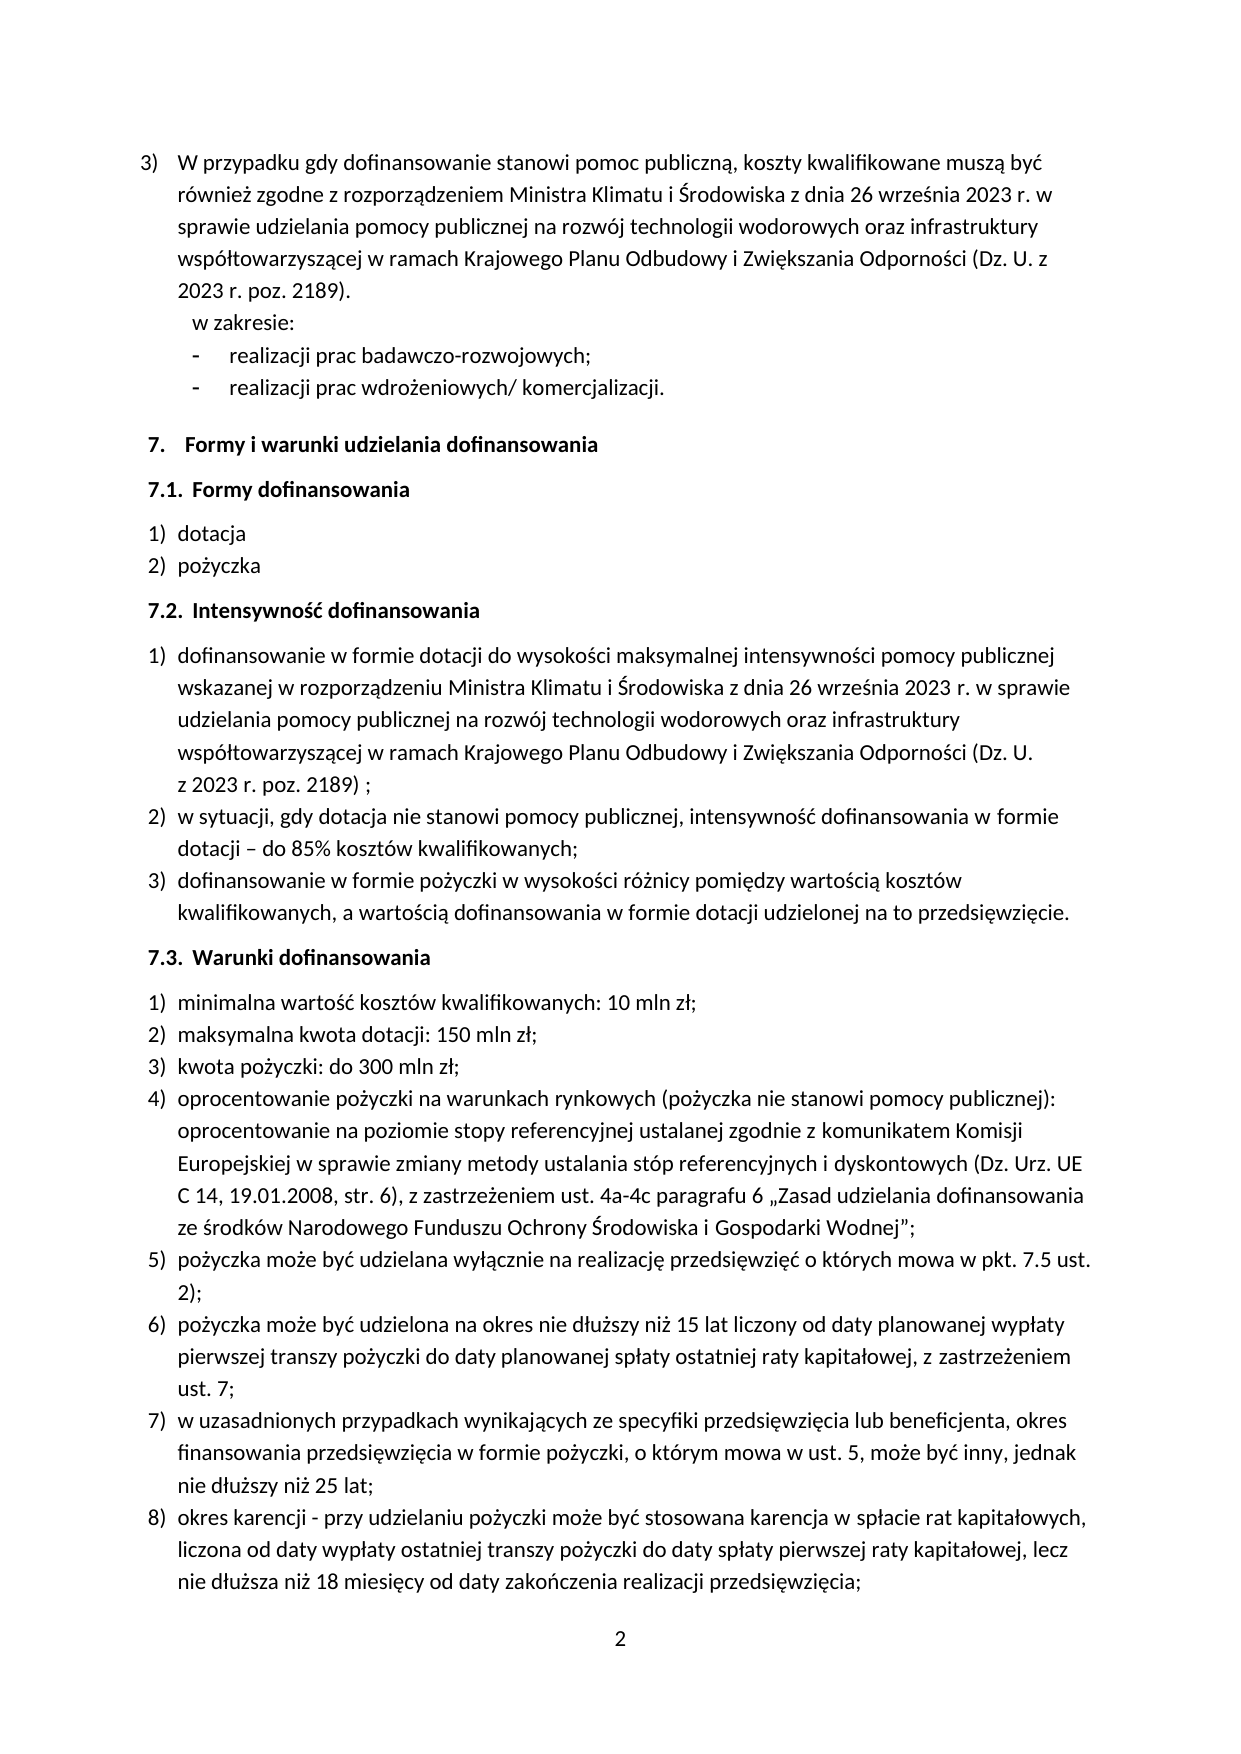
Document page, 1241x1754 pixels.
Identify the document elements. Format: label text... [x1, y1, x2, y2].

list realizacji prac wdrożeniowych/ komercjalizacji. [192, 373, 1093, 401]
list w uzasadnionych przypadkach wynikających ze specyfiki przedsięwzięcia lub beneficjenta, okres finansowania przedsięwzięcia w formie pożyczki, o którym mowa w ust. 5, może być inny, jednak nie dłuższy niż 25 lat; [148, 1406, 1093, 1499]
list realizacji prac badawczo-rozwojowych; [192, 341, 1093, 369]
list pożyczka może być udzielona na okres nie dłuższy niż 15 lat liczony od daty planowanej wypłaty pierwszej transzy pożyczki do daty planowanej spłaty ostatniej raty kapitałowej, z zastrzeżeniem ust. 7; [148, 1310, 1093, 1402]
list dofinansowanie w formie pożyczki w wysokości różnicy pomiędzy wartością kosztów kwalifikowanych, a wartością dofinansowania w formie dotacji udzielonej na to przedsięwzięcie. [148, 866, 1093, 927]
list w sytuacji, gdy dotacja nie stanowi pomocy publicznej, intensywność dofinansowania w formie dotacji – do 85% kosztów kwalifikowanych; [148, 802, 1093, 862]
list pożyczka może być udzielana wyłącznie na realizację przedsięwzięć o których mowa w pkt. 7.5 ust. 2); [148, 1245, 1093, 1306]
list minimalna wartość kosztów kwalifikowanych: 10 mln zł; [148, 988, 1093, 1016]
subtitle Formy i warunki udzielania dofinansowania [148, 430, 1093, 458]
list dofinansowanie w formie dotacji do wysokości maksymalnej intensywności pomocy publicznej wskazanej w rozporządzeniu Ministra Klimatu i Środowiska z dnia 26 września 2023 r. w sprawie udzielania pomocy publicznej na rozwój technologii wodorowych oraz infrastruktury współtowarzyszącej w ramach Krajowego Planu Odbudowy i Zwiększania Odporności (Dz. U. z 2023 r. poz. 2189) ; [148, 641, 1093, 798]
text w zakresie: [192, 308, 1093, 337]
list oprocentowanie pożyczki na warunkach rynkowych (pożyczka nie stanowi pomocy publicznej): oprocentowanie na poziomie stopy referencyjnej ustalanej zgodnie z komunikatem Komisji Europejskiej w sprawie zmiany metody ustalania stóp referencyjnych i dyskontowych (Dz. Urz. UE C 14, 19.01.2008, str. 6), z zastrzeżeniem ust. 4a-4c paragrafu 6 „Zasad udzielania dofinansowania ze środków Narodowego Funduszu Ochrony Środowiska i Gospodarki Wodnej”; [148, 1084, 1093, 1241]
list dotacja [148, 519, 1093, 547]
list pożyczka [148, 552, 1093, 580]
list W przypadku gdy dofinansowanie stanowi pomoc publiczną, koszty kwalifikowane muszą być również zgodne z rozporządzeniem Ministra Klimatu i Środowiska z dnia 26 września 2023 r. w sprawie udzielania pomocy publicznej na rozwój technologii wodorowych oraz infrastruktury współtowarzyszącej w ramach Krajowego Planu Odbudowy i Zwiększania Odporności (Dz. U. z 2023 r. poz. 2189). [140, 148, 1093, 304]
list maksymalna kwota dotacji: 150 mln zł; [148, 1020, 1093, 1048]
list kwota pożyczki: do 300 mln zł; [148, 1052, 1093, 1080]
subtitle Warunki dofinansowania [148, 943, 1093, 971]
list okres karencji - przy udzielaniu pożyczki może być stosowana karencja w spłacie rat kapitałowych, liczona od daty wypłaty ostatniej transzy pożyczki do daty spłaty pierwszej raty kapitałowej, lecz nie dłuższa niż 18 miesięcy od daty zakończenia realizacji przedsięwzięcia; [148, 1503, 1093, 1595]
subtitle Formy dofinansowania [148, 475, 1093, 503]
subtitle Intensywność dofinansowania [148, 596, 1093, 624]
